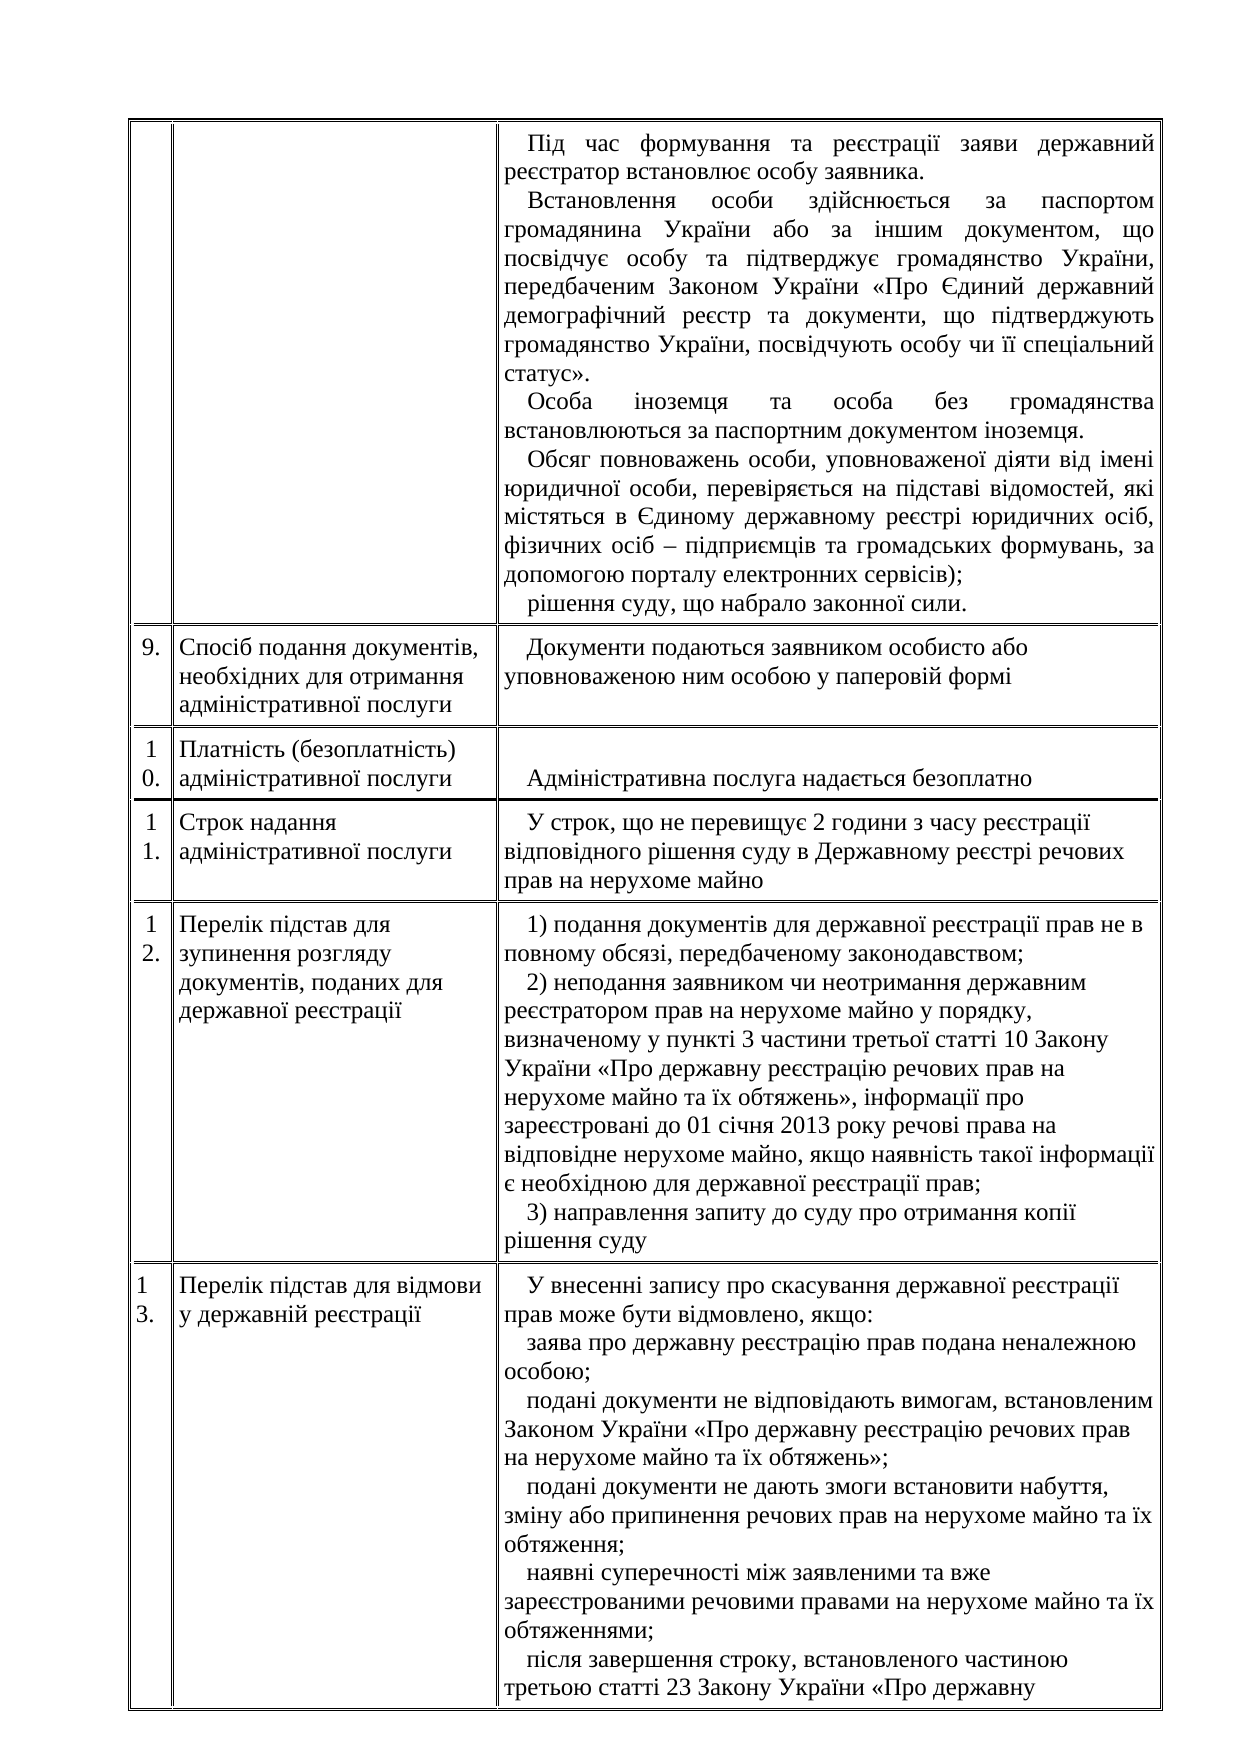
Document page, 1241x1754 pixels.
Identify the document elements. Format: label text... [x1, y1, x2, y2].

table_cell Адміністративна послуга надається безоплатно [499, 725, 1160, 798]
table_cell Перелік підстав для зупинення розгляду документів, поданих для державної реєстрації [174, 903, 496, 1261]
table_cell Платність (безоплатність) адміністративної послуги [174, 728, 496, 798]
table_cell 13. [129, 1261, 173, 1707]
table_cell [498, 1261, 1161, 1707]
table_cell 8. [131, 122, 173, 623]
table_cell У строк, що не перевищує 2 години з часу реєстрації відповідного рішення суду в Державному реєстрі речових прав на нерухоме майно [499, 798, 1161, 900]
table_cell 11. [129, 798, 171, 900]
table_cell 9. [129, 623, 173, 724]
table_cell 10. [131, 725, 171, 798]
table_cell Документи подаються заявником особисто або уповноваженою ним особою у паперовій формі [498, 623, 1161, 724]
table_cell 12. [129, 900, 173, 1261]
table_cell 1) подання документів для державної реєстрації прав не в повному обсязі, передбаченому законодавством; 2) неподання заявником чи неотримання державним реєстратором прав на нерухоме майно у порядку, визначеному у пункті 3 частини третьої статті 10 Закону України «Про державну реєстрацію речових прав на нерухоме майно та їх обтяжень», інформації про зареєстровані до 01 січня 2013 року речові права на відповідне нерухоме майно, якщо наявність такої інформації є необхідною для державної реєстрації прав; 3) направлення запиту до суду про отримання копії рішення суду [498, 900, 1161, 1261]
table_cell Строк надання адміністративної послуги [174, 801, 496, 900]
table_cell Спосіб подання документів, необхідних для отримання адміністративної послуги [174, 626, 496, 724]
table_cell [498, 122, 1160, 623]
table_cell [173, 1264, 498, 1707]
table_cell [173, 122, 498, 623]
